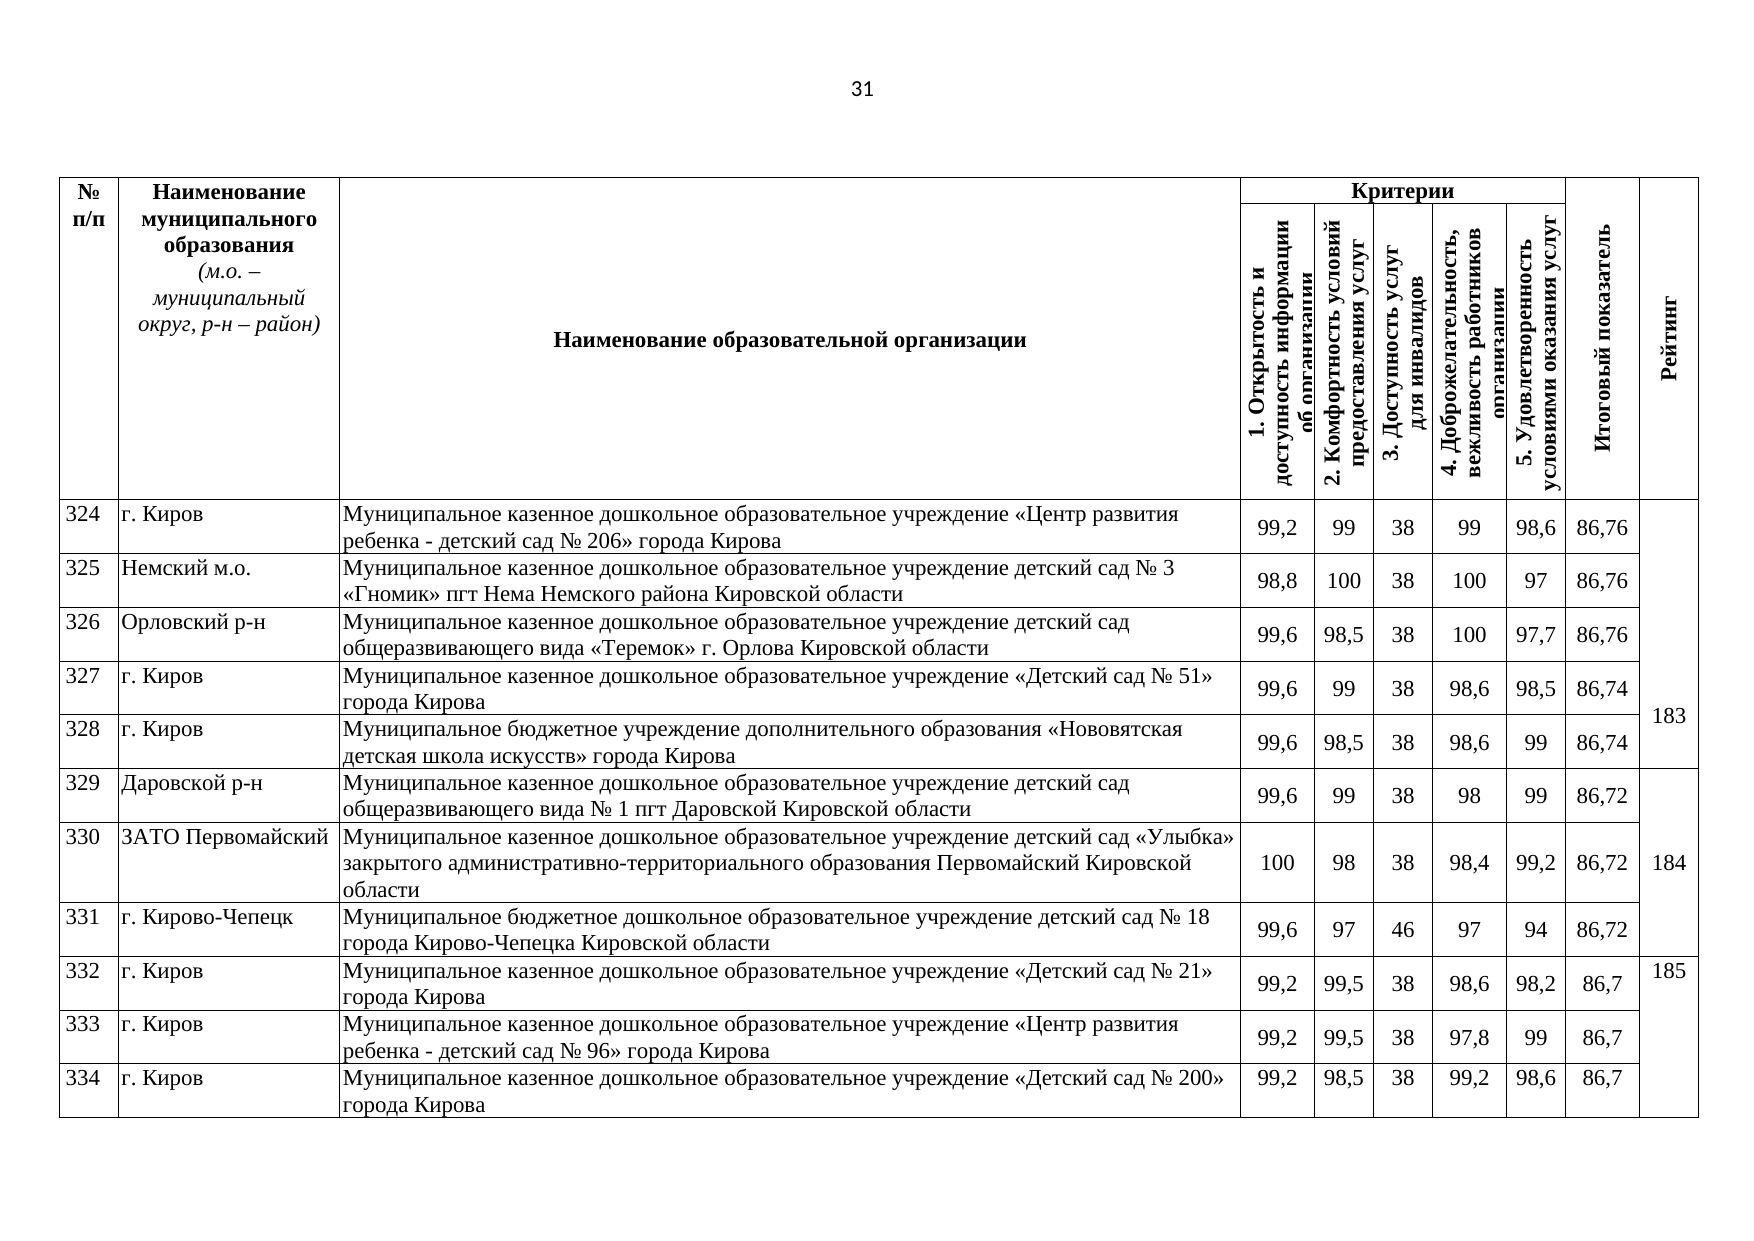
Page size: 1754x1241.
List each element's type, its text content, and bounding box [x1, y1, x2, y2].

table_cell 3. Доступность услуг для инвалидов [1374, 204, 1432, 499]
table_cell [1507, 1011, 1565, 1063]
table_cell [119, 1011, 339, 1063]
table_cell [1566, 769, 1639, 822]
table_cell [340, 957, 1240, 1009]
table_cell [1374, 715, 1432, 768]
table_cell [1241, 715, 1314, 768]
table_cell 4. Доброжелательность, вежливость работников организации [1433, 204, 1506, 499]
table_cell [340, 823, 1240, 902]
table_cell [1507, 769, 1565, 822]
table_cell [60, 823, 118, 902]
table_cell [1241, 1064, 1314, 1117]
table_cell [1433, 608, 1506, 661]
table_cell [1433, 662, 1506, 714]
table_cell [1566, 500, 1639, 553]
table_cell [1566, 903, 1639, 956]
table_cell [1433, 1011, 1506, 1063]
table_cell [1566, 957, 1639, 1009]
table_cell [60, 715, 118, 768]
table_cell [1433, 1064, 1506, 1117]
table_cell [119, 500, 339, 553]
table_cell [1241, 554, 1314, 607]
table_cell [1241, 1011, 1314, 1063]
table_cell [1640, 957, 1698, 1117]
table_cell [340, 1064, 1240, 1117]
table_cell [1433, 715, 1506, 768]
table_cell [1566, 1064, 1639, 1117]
table_cell 2. Комфортность условий предоставления услуг [1315, 204, 1373, 499]
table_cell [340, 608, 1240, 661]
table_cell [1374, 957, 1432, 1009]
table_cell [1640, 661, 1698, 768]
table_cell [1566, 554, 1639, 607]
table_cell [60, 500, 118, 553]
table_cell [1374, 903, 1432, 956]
table_header Наименование образовательной организации [340, 178, 1240, 499]
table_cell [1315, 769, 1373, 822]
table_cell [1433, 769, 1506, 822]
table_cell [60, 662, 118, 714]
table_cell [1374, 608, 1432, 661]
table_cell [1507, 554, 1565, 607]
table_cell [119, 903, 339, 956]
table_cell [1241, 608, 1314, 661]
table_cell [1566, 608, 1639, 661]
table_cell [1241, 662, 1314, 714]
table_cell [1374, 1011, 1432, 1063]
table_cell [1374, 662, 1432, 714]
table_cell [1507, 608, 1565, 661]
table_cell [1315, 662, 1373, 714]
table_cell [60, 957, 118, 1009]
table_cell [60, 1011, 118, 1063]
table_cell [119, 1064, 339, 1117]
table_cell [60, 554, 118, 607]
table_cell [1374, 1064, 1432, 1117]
table_header Наименование муниципального образования (м.о. – муниципальный округ, р-н – район) [119, 178, 339, 499]
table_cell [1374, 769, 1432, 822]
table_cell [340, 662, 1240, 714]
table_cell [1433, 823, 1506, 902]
table_header Рейтинг [1640, 178, 1698, 499]
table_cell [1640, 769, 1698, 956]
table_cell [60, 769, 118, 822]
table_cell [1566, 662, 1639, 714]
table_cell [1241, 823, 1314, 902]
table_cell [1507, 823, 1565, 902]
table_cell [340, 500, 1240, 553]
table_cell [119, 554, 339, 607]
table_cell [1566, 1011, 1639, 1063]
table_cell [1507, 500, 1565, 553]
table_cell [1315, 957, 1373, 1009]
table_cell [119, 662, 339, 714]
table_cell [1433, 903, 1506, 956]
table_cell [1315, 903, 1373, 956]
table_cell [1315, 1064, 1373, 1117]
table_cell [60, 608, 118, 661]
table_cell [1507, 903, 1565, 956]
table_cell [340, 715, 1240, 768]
table_header № п/п [60, 178, 118, 499]
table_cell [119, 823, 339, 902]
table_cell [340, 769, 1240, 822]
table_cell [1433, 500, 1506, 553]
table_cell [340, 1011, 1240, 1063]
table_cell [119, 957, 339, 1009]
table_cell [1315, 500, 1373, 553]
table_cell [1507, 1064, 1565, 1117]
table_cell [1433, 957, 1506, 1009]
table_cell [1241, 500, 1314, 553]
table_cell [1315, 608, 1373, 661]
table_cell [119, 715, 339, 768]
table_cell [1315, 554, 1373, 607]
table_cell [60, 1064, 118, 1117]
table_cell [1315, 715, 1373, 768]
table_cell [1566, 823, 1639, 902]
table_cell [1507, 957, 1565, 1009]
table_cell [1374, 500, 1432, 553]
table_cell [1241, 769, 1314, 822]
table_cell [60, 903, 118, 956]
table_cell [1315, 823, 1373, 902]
table_header Итоговый показатель [1566, 178, 1639, 499]
table_header Критерии [1241, 178, 1565, 203]
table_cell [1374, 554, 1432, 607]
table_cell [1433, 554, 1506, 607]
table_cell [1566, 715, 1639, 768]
table_cell 5. Удовлетворенность условиями оказания услуг [1507, 204, 1565, 499]
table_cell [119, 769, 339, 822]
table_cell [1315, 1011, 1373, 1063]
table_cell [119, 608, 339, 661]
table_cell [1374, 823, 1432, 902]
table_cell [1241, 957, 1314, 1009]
table_cell 1. Открытость и доступность информации об организации [1241, 204, 1314, 499]
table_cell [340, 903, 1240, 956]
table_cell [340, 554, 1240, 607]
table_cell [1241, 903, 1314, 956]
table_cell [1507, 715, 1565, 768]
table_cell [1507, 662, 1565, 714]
